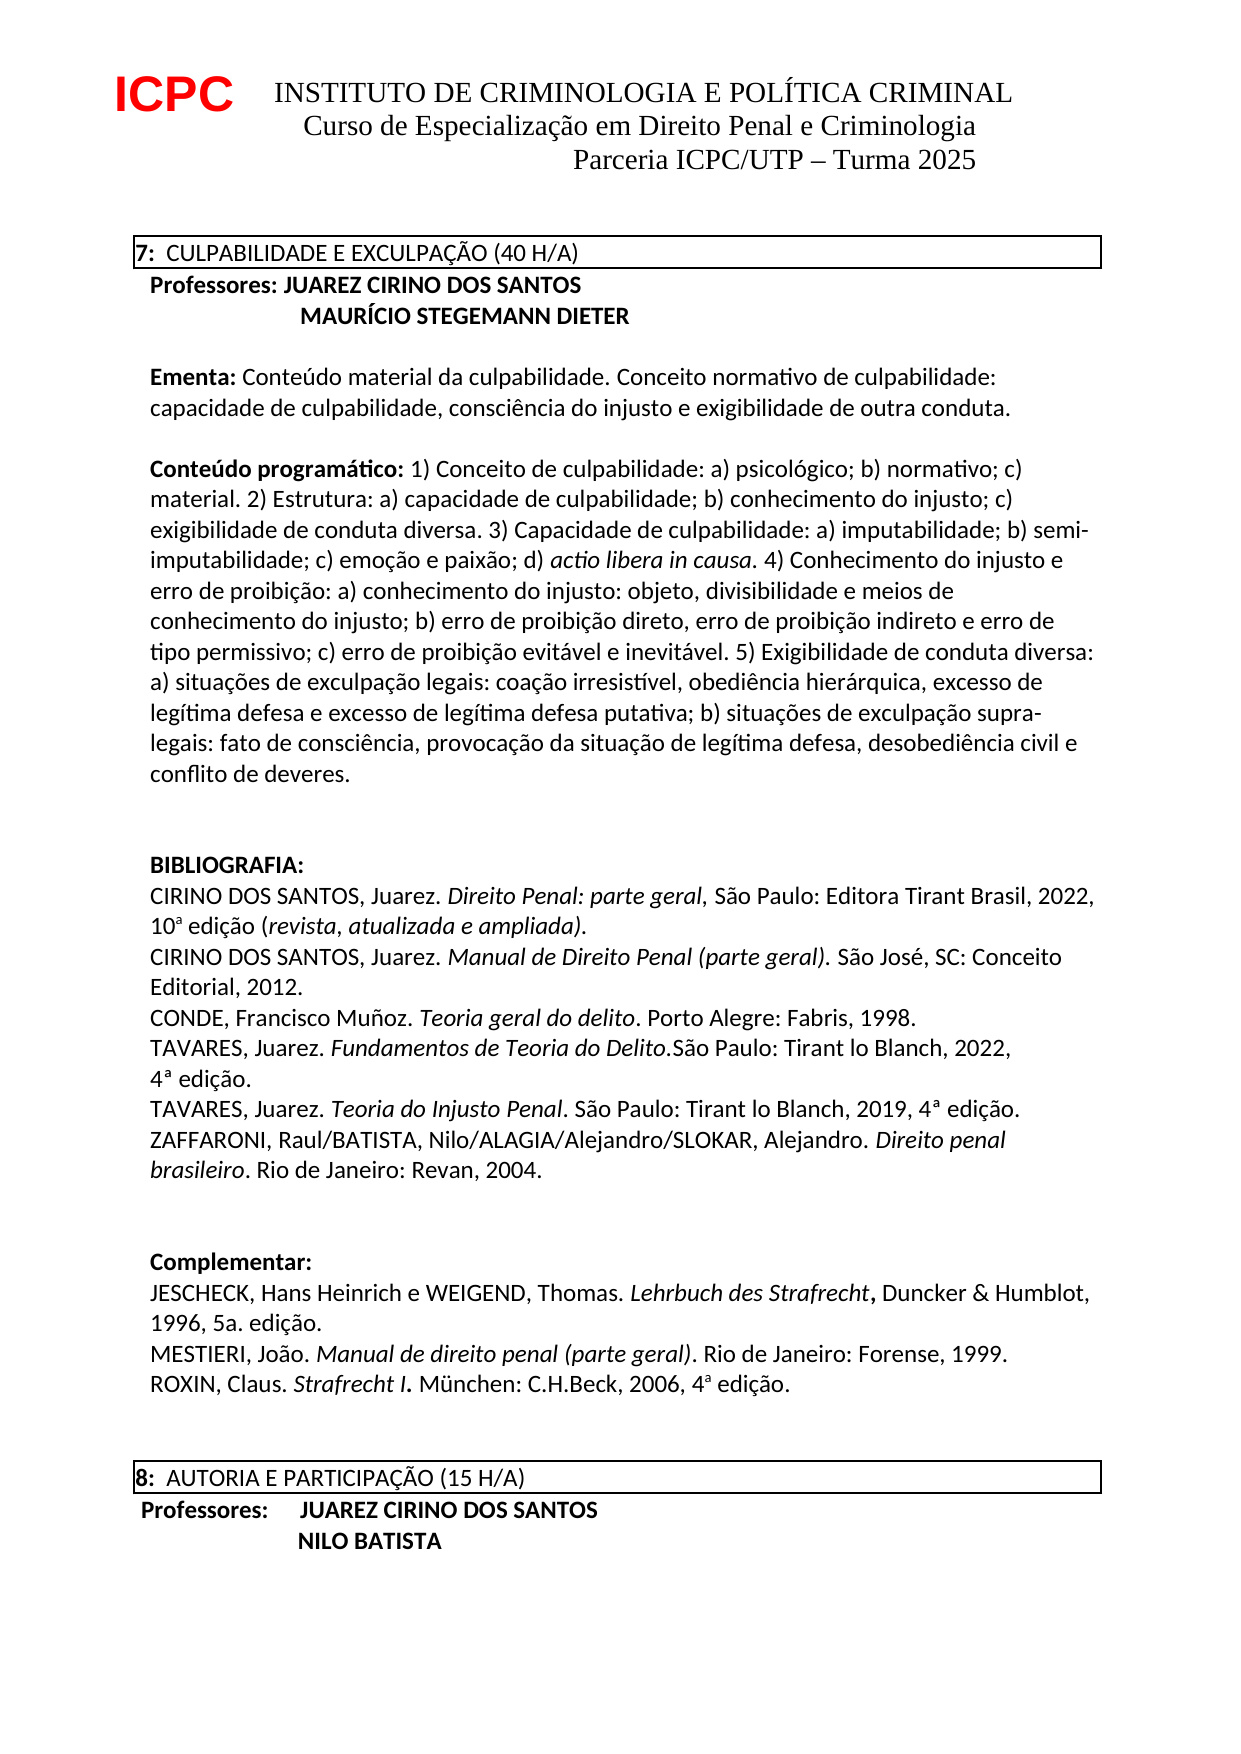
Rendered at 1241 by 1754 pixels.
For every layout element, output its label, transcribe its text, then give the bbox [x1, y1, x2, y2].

text MESTIERI, João. Manual de direito penal (parte geral). Rio de Janeiro: Forense, 1999. [150, 1338, 1100, 1368]
text Conteúdo programático: 1) Conceito de culpabilidade: a) psicológico; b) normativo; c) material. 2) Estrutura: a) capacidade de culpabilidade; b) conhecimento do injusto; c) exigibilidade de conduta diversa. 3) Capacidade de culpabilidade: a) imputabilidade; b) semi-imputabilidade; c) emoção e paixão; d) actio libera in causa. 4) Conhecimento do injusto e erro de proibição: a) conhecimento do injusto: objeto, divisibilidade e meios de conhecimento do injusto; b) erro de proibição direto, erro de proibição indireto e erro de tipo permissivo; c) erro de proibição evitável e inevitável. 5) Exigibilidade de conduta diversa: a) situações de exculpação legais: coação irresistível, obediência hierárquica, excesso de legítima defesa e excesso de legítima defesa putativa; b) situações de exculpação supra-legais: fato de consciência, provocação da situação de legítima defesa, desobediência civil e conflito de deveres. [150, 453, 1100, 788]
text BIBLIOGRAFIA: [150, 849, 1100, 880]
text ROXIN, Claus. Strafrecht I. München: C.H.Beck, 2006, 4a edição. [150, 1368, 1100, 1399]
text Complementar: [150, 1246, 1100, 1277]
text 4ª edição. [150, 1063, 1100, 1094]
text JESCHECK, Hans Heinrich e WEIGEND, Thomas. Lehrbuch des Strafrecht, Duncker & Humblot, 1996, 5a. edição. [150, 1277, 1100, 1338]
text TAVARES, Juarez. Teoria do Injusto Penal. São Paulo: Tirant lo Blanch, 2019, 4ª edição. [150, 1094, 1100, 1124]
text 8: AUTORIA E PARTICIPAÇÃO (15 H/A) [135, 1462, 1100, 1492]
text ZAFFARONI, Raul/BATISTA, Nilo/ALAGIA/Alejandro/SLOKAR, Alejandro. Direito penal brasileiro. Rio de Janeiro: Revan, 2004. [150, 1124, 1100, 1185]
text Professores: JUAREZ CIRINO DOS SANTOS [135, 1494, 1100, 1525]
text 7: CULPABILIDADE E EXCULPAÇÃO (40 H/A) [135, 237, 1100, 267]
text CIRINO DOS SANTOS, Juarez. Manual de Direito Penal (parte geral). São José, SC: Conceito Editorial, 2012. [150, 941, 1100, 1002]
text CIRINO DOS SANTOS, Juarez. Direito Penal: parte geral, São Paulo: Editora Tirant Brasil, 2022, 10a edição (revista, atualizada e ampliada). [150, 880, 1100, 941]
text TAVARES, Juarez. Fundamentos de Teoria do Delito.São Paulo: Tirant lo Blanch, 2022, [150, 1033, 1100, 1063]
text CONDE, Francisco Muñoz. Teoria geral do delito. Porto Alegre: Fabris, 1998. [150, 1002, 1100, 1033]
text Ementa: Conteúdo material da culpabilidade. Conceito normativo de culpabilidade: capacidade de culpabilidade, consciência do injusto e exigibilidade de outra conduta. [150, 361, 1100, 422]
text Professores: JUAREZ CIRINO DOS SANTOS [150, 269, 1100, 300]
text NILO BATISTA [283, 1525, 1100, 1556]
text MAURÍCIO STEGEMANN DIETER [150, 300, 1100, 331]
